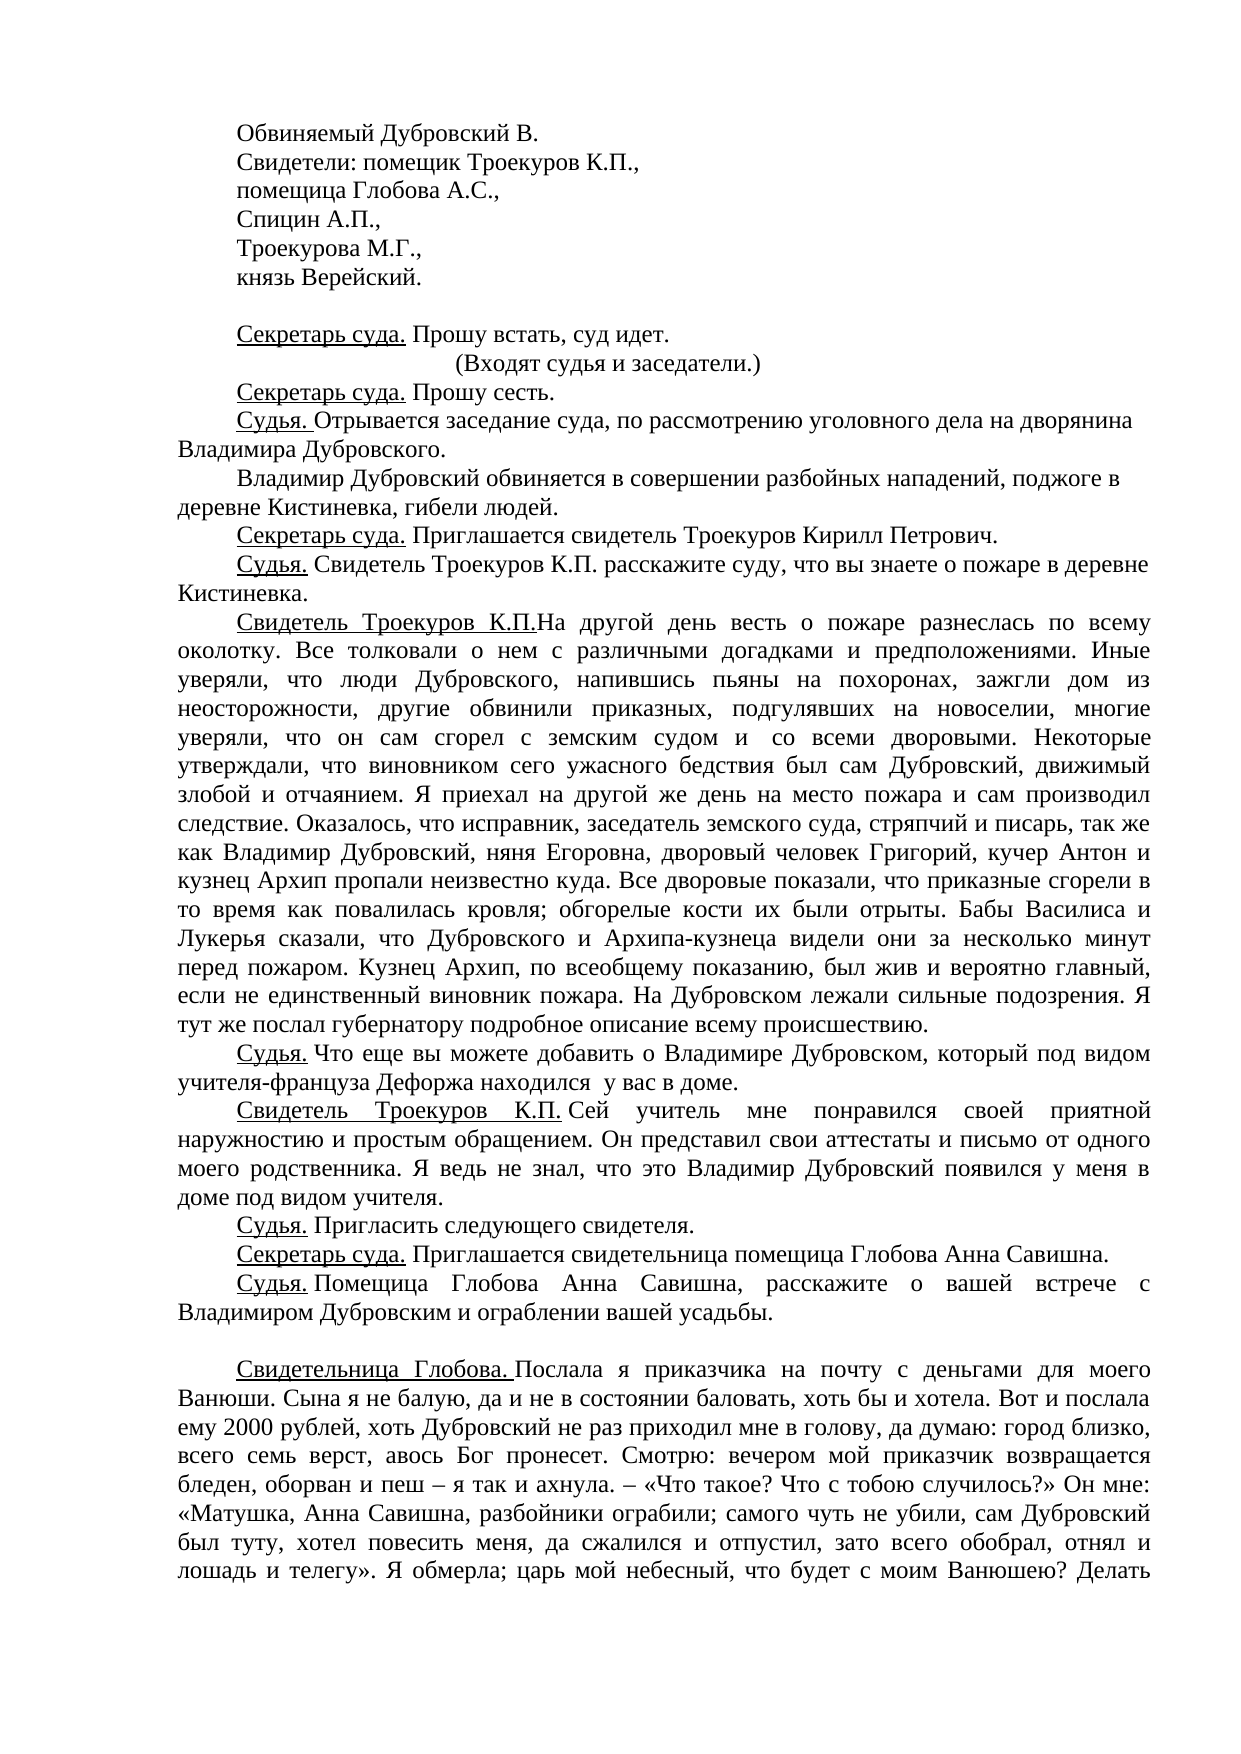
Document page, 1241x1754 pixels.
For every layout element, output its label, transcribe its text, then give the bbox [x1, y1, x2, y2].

text Обвиняемый Дубровский В. [177, 118, 1152, 147]
text Владимир Дубровский обвиняется в совершении разбойных нападений, поджоге в деревне Кистиневка, гибели людей. [177, 463, 1152, 521]
text Судья. Помещица Глобова Анна Савишна, расскажите о вашей встрече с Владимиром Дубровским и ограблении вашей усадьбы. [177, 1268, 1152, 1326]
text Секретарь суда. Приглашается свидетельница помещица Глобова Анна Савишна. [177, 1239, 1152, 1268]
text Свидетели: помещик Троекуров К.П., [177, 147, 1152, 176]
text князь Верейский. [177, 262, 1152, 291]
text Свидетель Троекуров К.П.На другой день весть о пожаре разнеслась по всему околотку. Все толковали о нем с различными догадками и предположениями. Иные уверяли, что люди Дубровского, напившись пьяны на похоронах, зажгли дом из неосторожности, другие обвинили приказных, подгулявших на новоселии, многие уверяли, что он сам сгорел с земским судом и со всеми дворовыми. Некоторые утверждали, что виновником сего ужасного бедствия был сам Дубровский, движимый злобой и отчаянием. Я приехал на другой же день на место пожара и сам производил следствие. Оказалось, что исправник, заседатель земского суда, стряпчий и писарь, так же как Владимир Дубровский, няня Егоровна, дворовый человек Григорий, кучер Антон и кузнец Архип пропали неизвестно куда. Все дворовые показали, что приказные сгорели в то время как повалилась кровля; обгорелые кости их были отрыты. Бабы Василиса и Лукерья сказали, что Дубровского и Архипа-кузнеца видели они за несколько минут перед пожаром. Кузнец Архип, по всеобщему показанию, был жив и вероятно главный, если не единственный виновник пожара. На Дубровском лежали сильные подозрения. Я тут же послал губернатору подробное описание всему происшествию. [177, 607, 1152, 1038]
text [177, 1354, 1152, 1584]
text (Входят судья и заседатели.) [177, 348, 1152, 377]
text Троекурова М.Г., [177, 233, 1152, 262]
text Секретарь суда. Прошу сесть. [177, 377, 1152, 406]
text Секретарь суда. Приглашается свидетель Троекуров Кирилл Петрович. [177, 521, 1152, 549]
text Судья. Пригласить следующего свидетеля. [177, 1211, 1152, 1239]
text Спицин А.П., [177, 204, 1152, 233]
text Судья. Свидетель Троекуров К.П. расскажите суду, что вы знаете о пожаре в деревне Кистиневка. [177, 549, 1152, 607]
text помещица Глобова А.С., [177, 176, 1152, 204]
text Свидетель Троекуров К.П. Сей учитель мне понравился своей приятной наружностию и простым обращением. Он представил свои аттестаты и письмо от одного моего родственника. Я ведь не знал, что это Владимир Дубровский появился у меня в доме под видом учителя. [177, 1096, 1152, 1211]
text Судья. Отрывается заседание суда, по рассмотрению уголовного дела на дворянина Владимира Дубровского. [177, 406, 1152, 463]
text Судья. Что еще вы можете добавить о Владимире Дубровском, который под видом учителя-француза Дефоржа находился у вас в доме. [177, 1038, 1152, 1096]
text Секретарь суда. Прошу встать, суд идет. [177, 319, 1152, 348]
